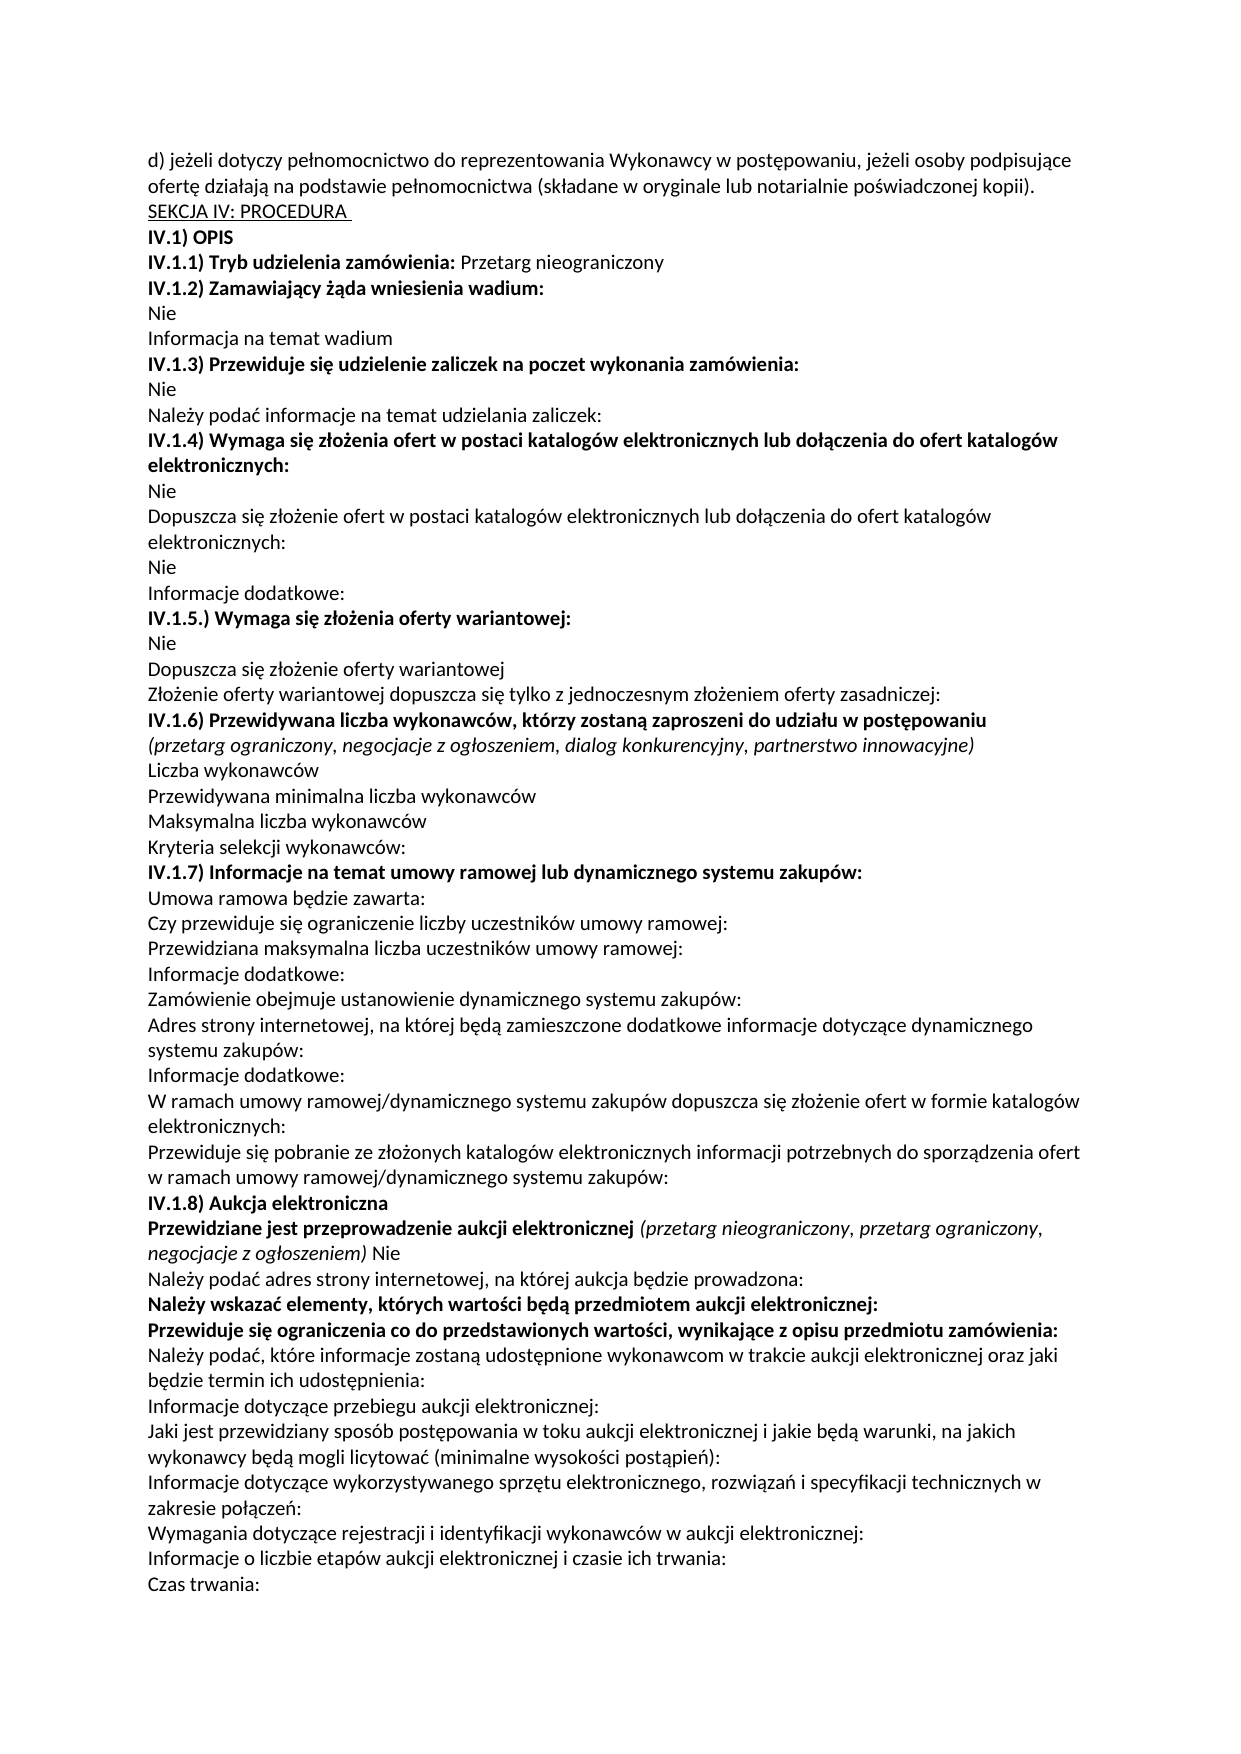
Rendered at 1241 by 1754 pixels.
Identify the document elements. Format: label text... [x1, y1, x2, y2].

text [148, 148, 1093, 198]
text Liczba wykonawców Przewidywana minimalna liczba wykonawców Maksymalna liczba wykonawców Kryteria selekcji wykonawców: IV.1.7) Informacje na temat umowy ramowej lub dynamicznego systemu zakupów: [148, 758, 1093, 885]
text Nie Dopuszcza się złożenie oferty wariantowej Złożenie oferty wariantowej dopuszcza się tylko z jednoczesnym złożeniem oferty zasadniczej: IV.1.6) Przewidywana liczba wykonawców, którzy zostaną zaproszeni do udziału w postępowaniu (przetarg ograniczony, negocjacje z ogłoszeniem, dialog konkurencyjny, partnerstwo innowacyjne) [148, 631, 1093, 758]
text Nie Informacja na temat wadium IV.1.3) Przewiduje się udzielenie zaliczek na poczet wykonania zamówienia: [148, 300, 1093, 376]
text SEKCJA IV: PROCEDURA [148, 198, 1093, 224]
text IV.1) OPIS IV.1.1) Tryb udzielenia zamówienia: Przetarg nieograniczony IV.1.2) Zamawiający żąda wniesienia wadium: [148, 224, 1093, 300]
text Nie Dopuszcza się złożenie ofert w postaci katalogów elektronicznych lub dołączenia do ofert katalogów elektronicznych: Nie Informacje dodatkowe: IV.1.5.) Wymaga się złożenia oferty wariantowej: [148, 478, 1093, 631]
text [148, 885, 1093, 1596]
text Nie Należy podać informacje na temat udzielania zaliczek: IV.1.4) Wymaga się złożenia ofert w postaci katalogów elektronicznych lub dołączenia do ofert katalogów elektronicznych: [148, 376, 1093, 478]
